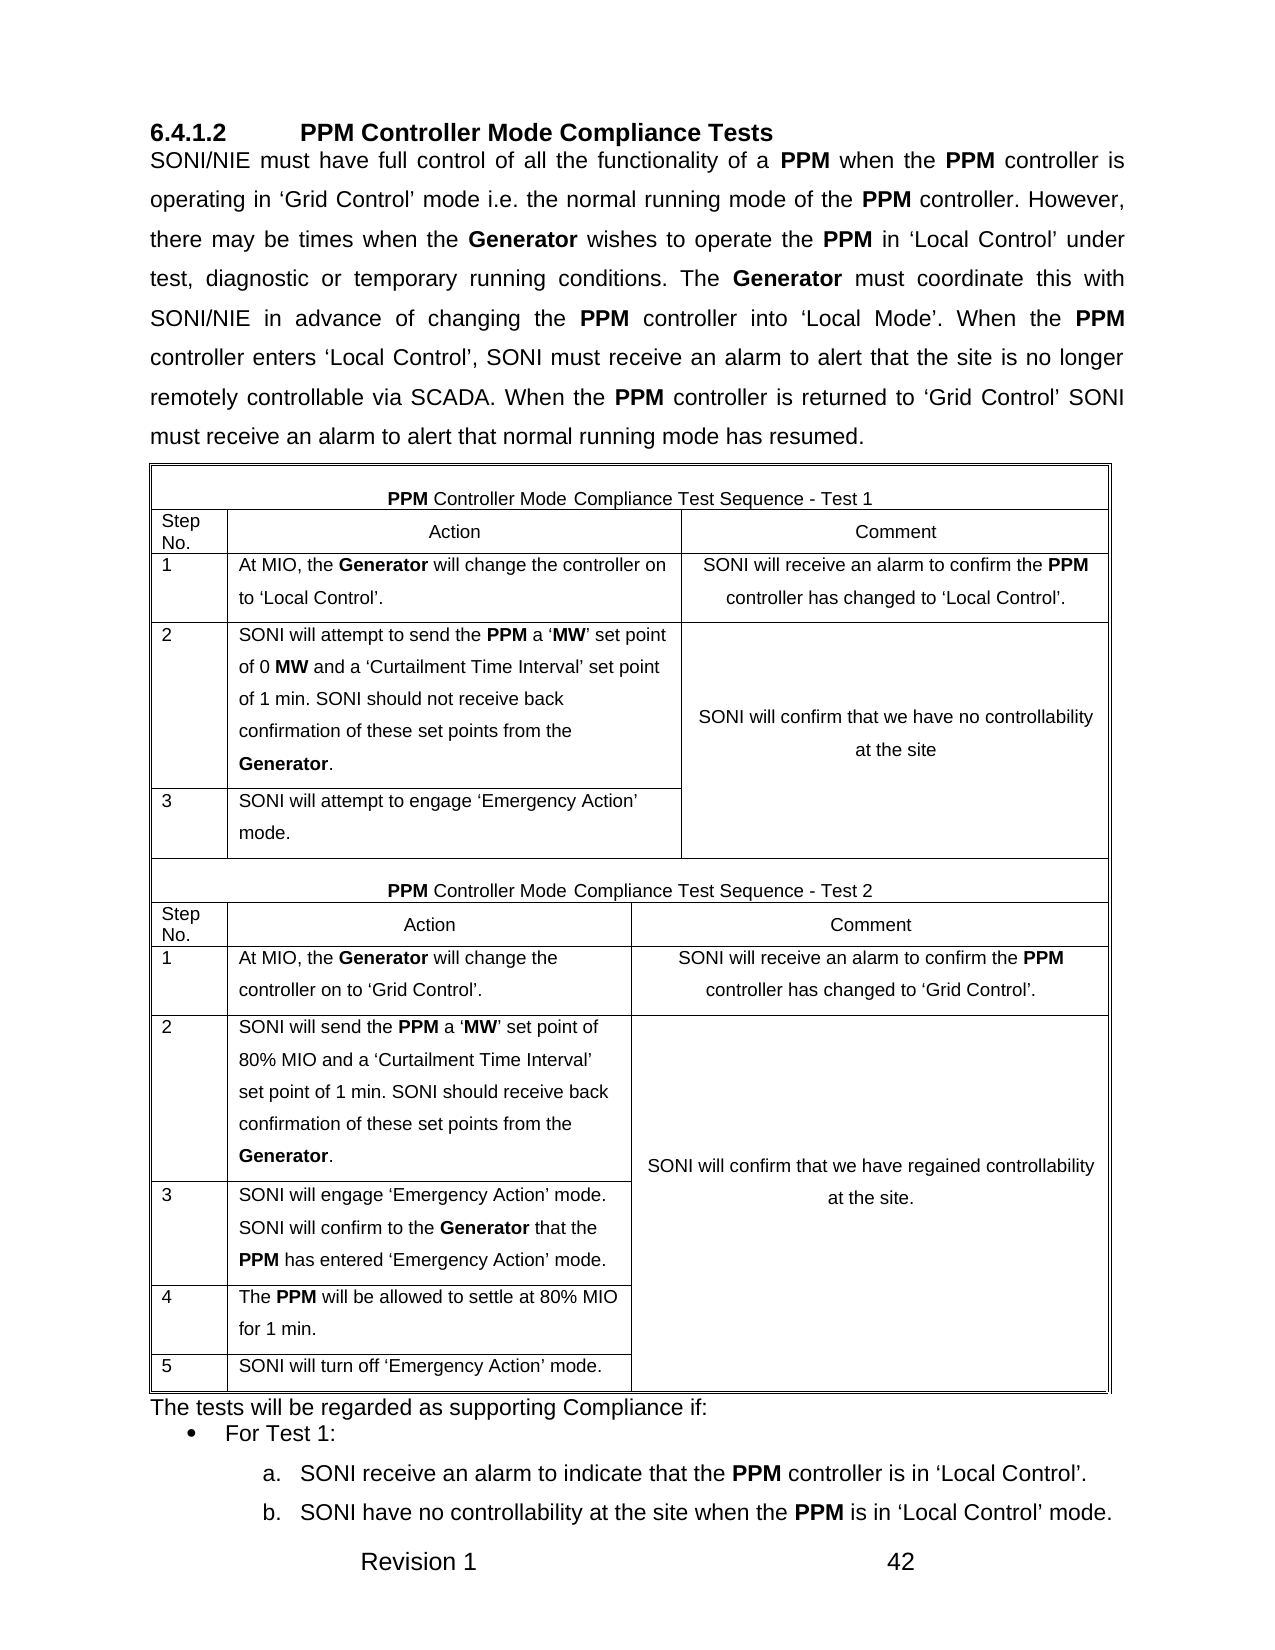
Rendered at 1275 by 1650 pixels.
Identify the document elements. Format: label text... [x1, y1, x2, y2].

table_cell SONI will receive an alarm to confirm the PPM controller has changed to ‘Local Control’. [682, 554, 1108, 622]
table_cell SONI will engage ‘Emergency Action’ mode. SONI will confirm to the Generator that the PPM has entered ‘Emergency Action’ mode. [228, 1182, 631, 1284]
table_cell At MIO, the Generator will change the controller on to ‘Local Control’. [228, 554, 681, 622]
list SONI receive an alarm to indicate that the PPM controller is in ‘Local Control’. [262, 1459, 1125, 1486]
table_cell PPM Controller Mode Compliance Test Sequence - Test 2 [152, 859, 1108, 902]
text SONI/NIE must have full control of all the functionality of a PPM when the PPM controller is operating in ‘Grid Control’ mode i.e. the normal running mode of the PPM controller. However, there may be times when the Generator wishes to operate the PPM in ‘Local Control’ under test, diagnostic or temporary running conditions. The Generator must coordinate this with SONI/NIE in advance of changing the PPM controller into ‘Local Mode’. When the PPM controller enters ‘Local Control’, SONI must receive an alarm to alert that the site is no longer remotely controllable via SCADA. When the PPM controller is returned to ‘Grid Control’ SONI must receive an alarm to alert that normal running mode has resumed. [150, 147, 1125, 449]
table_cell Comment [682, 510, 1108, 553]
table_cell 5 [152, 1355, 227, 1391]
table_cell 3 [152, 1182, 227, 1284]
table_cell 4 [152, 1286, 227, 1354]
table_cell Step No. [152, 903, 227, 946]
table_cell 1 [152, 554, 227, 622]
list For Test 1: [187, 1420, 1125, 1446]
table_cell SONI will send the PPM a ‘MW’ set point of 80% MIO and a ‘Curtailment Time Interval’ set point of 1 min. SONI should receive back confirmation of these set points from the Generator. [228, 1016, 631, 1181]
table_cell SONI will confirm that we have no controllability at the site [682, 623, 1108, 857]
table_cell 2 [152, 623, 227, 788]
table_cell Action [228, 510, 681, 553]
table_cell SONI will turn off ‘Emergency Action’ mode. [228, 1355, 631, 1391]
table_cell 2 [152, 1016, 227, 1181]
table_cell Step No. [152, 510, 227, 553]
table_cell At MIO, the Generator will change the controller on to ‘Grid Control’. [228, 947, 631, 1015]
table_header PPM Controller Mode Compliance Test Sequence - Test 1 [152, 466, 1108, 509]
table_cell 1 [152, 947, 227, 1015]
table_cell SONI will confirm that we have regained controllability at the site. [632, 1016, 1108, 1391]
table_cell Comment [632, 903, 1108, 946]
text The tests will be regarded as supporting Compliance if: [150, 1394, 1125, 1420]
subtitle PPM Controller Mode Compliance Tests [150, 118, 1125, 147]
table_cell SONI will receive an alarm to confirm the PPM controller has changed to ‘Grid Control’. [632, 947, 1108, 1015]
list SONI have no controllability at the site when the PPM is in ‘Local Control’ mode. [262, 1499, 1125, 1525]
table_cell Action [228, 903, 631, 946]
table_cell The PPM will be allowed to settle at 80% MIO for 1 min. [228, 1286, 631, 1354]
table_cell 3 [152, 789, 227, 857]
table_cell SONI will attempt to send the PPM a ‘MW’ set point of 0 MW and a ‘Curtailment Time Interval’ set point of 1 min. SONI should not receive back confirmation of these set points from the Generator. [228, 623, 681, 788]
table_cell SONI will attempt to engage ‘Emergency Action’ mode. [228, 789, 681, 857]
